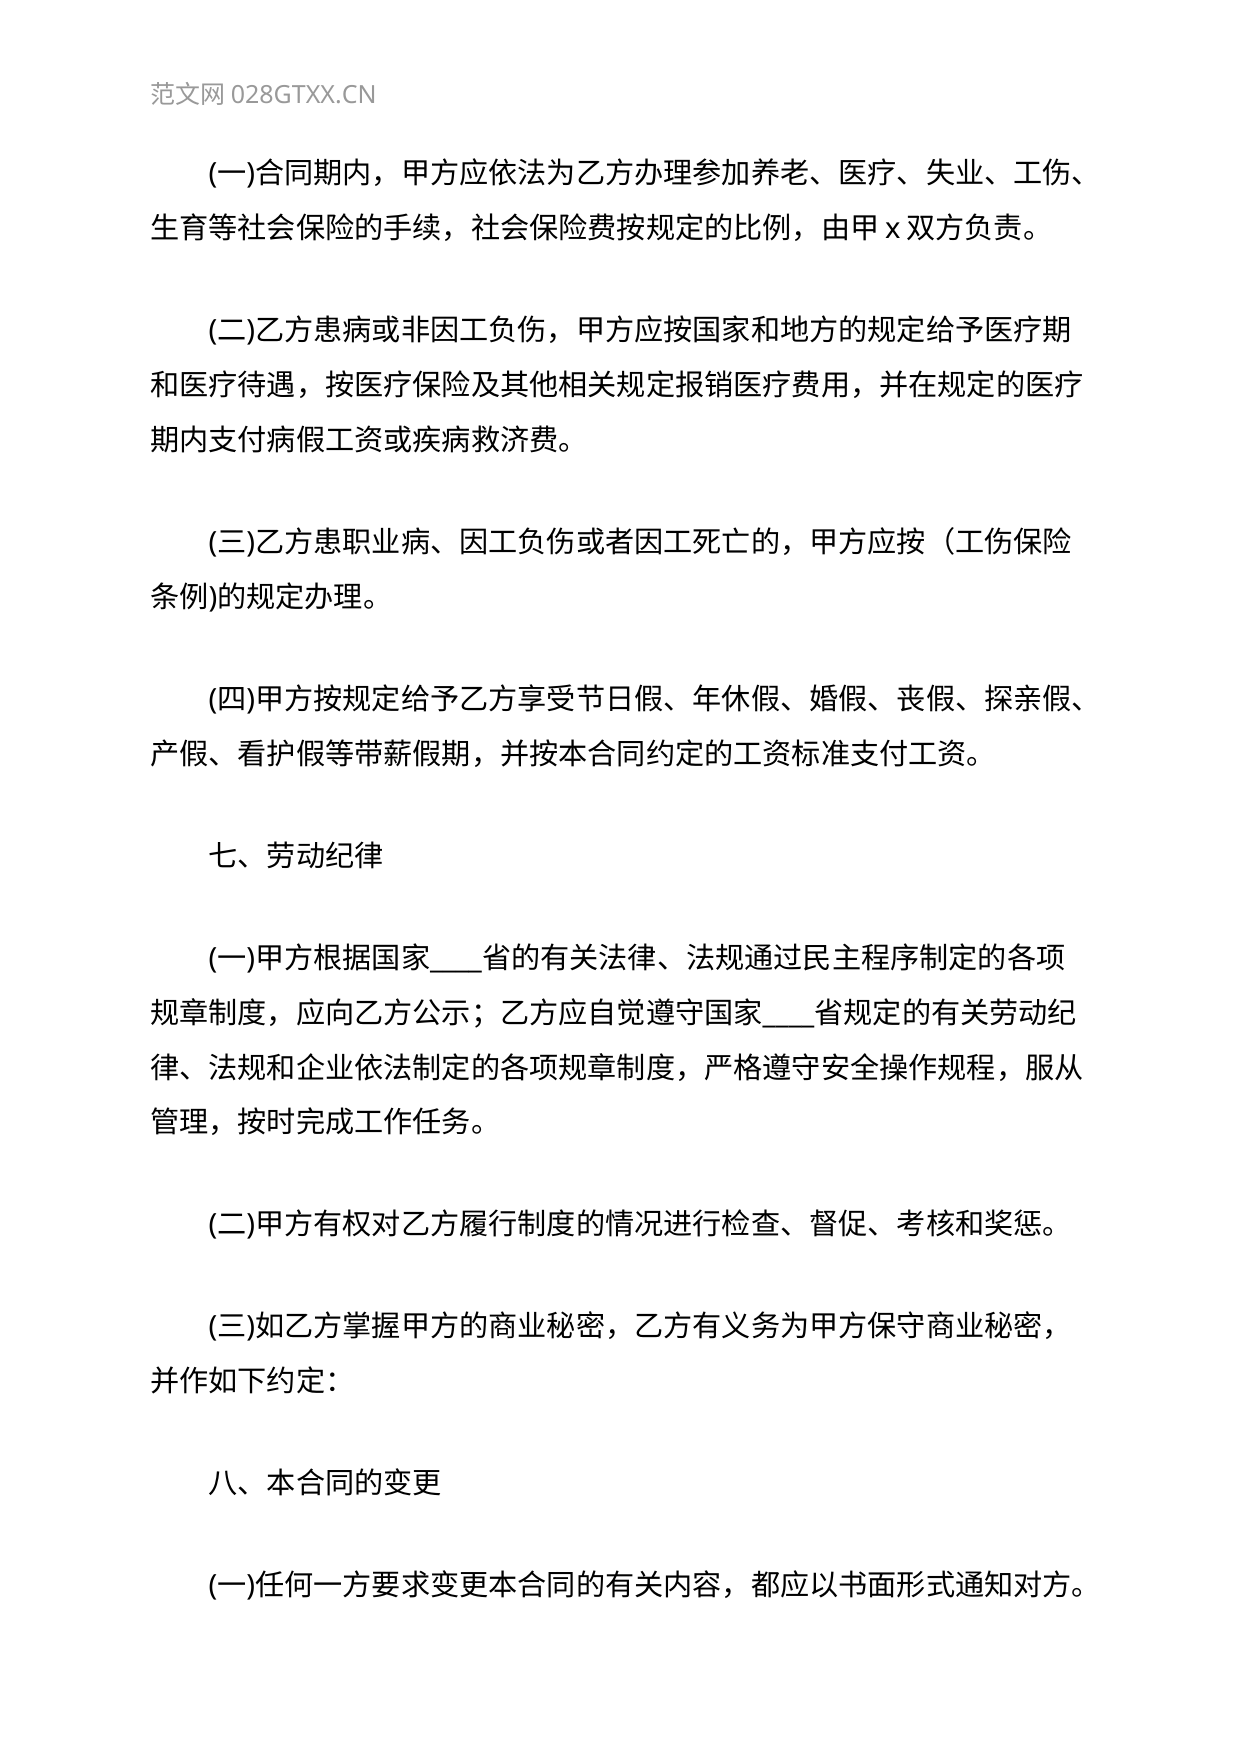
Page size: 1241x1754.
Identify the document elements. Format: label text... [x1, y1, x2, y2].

text (一)合同期内，甲方应依法为乙方办理参加养老、医疗、失业、工伤、生育等社会保险的手续，社会保险费按规定的比例，由甲x双方负责。 [150, 150, 1090, 247]
text (三)乙方患职业病、因工负伤或者因工死亡的，甲方应按（工伤保险条例)的规定办理。 [150, 519, 1090, 616]
text (一)甲方根据国家____省的有关法律、法规通过民主程序制定的各项规章制度，应向乙方公示；乙方应自觉遵守国家____省规定的有关劳动纪律、法规和企业依法制定的各项规章制度，严格遵守安全操作规程，服从管理，按时完成工作任务。 [150, 934, 1090, 1141]
text (三)如乙方掌握甲方的商业秘密，乙方有义务为甲方保守商业秘密，并作如下约定： [150, 1303, 1090, 1400]
text (一)任何一方要求变更本合同的有关内容，都应以书面形式通知对方。 [150, 1561, 1090, 1604]
text (二)甲方有权对乙方履行制度的情况进行检查、督促、考核和奖惩。 [150, 1201, 1090, 1243]
text 七、劳动纪律 [150, 832, 1090, 875]
text (四)甲方按规定给予乙方享受节日假、年休假、婚假、丧假、探亲假、产假、看护假等带薪假期，并按本合同约定的工资标准支付工资。 [150, 676, 1090, 773]
text (二)乙方患病或非因工负伤，甲方应按国家和地方的规定给予医疗期和医疗待遇，按医疗保险及其他相关规定报销医疗费用，并在规定的医疗期内支付病假工资或疾病救济费。 [150, 307, 1090, 459]
text 八、本合同的变更 [150, 1459, 1090, 1502]
